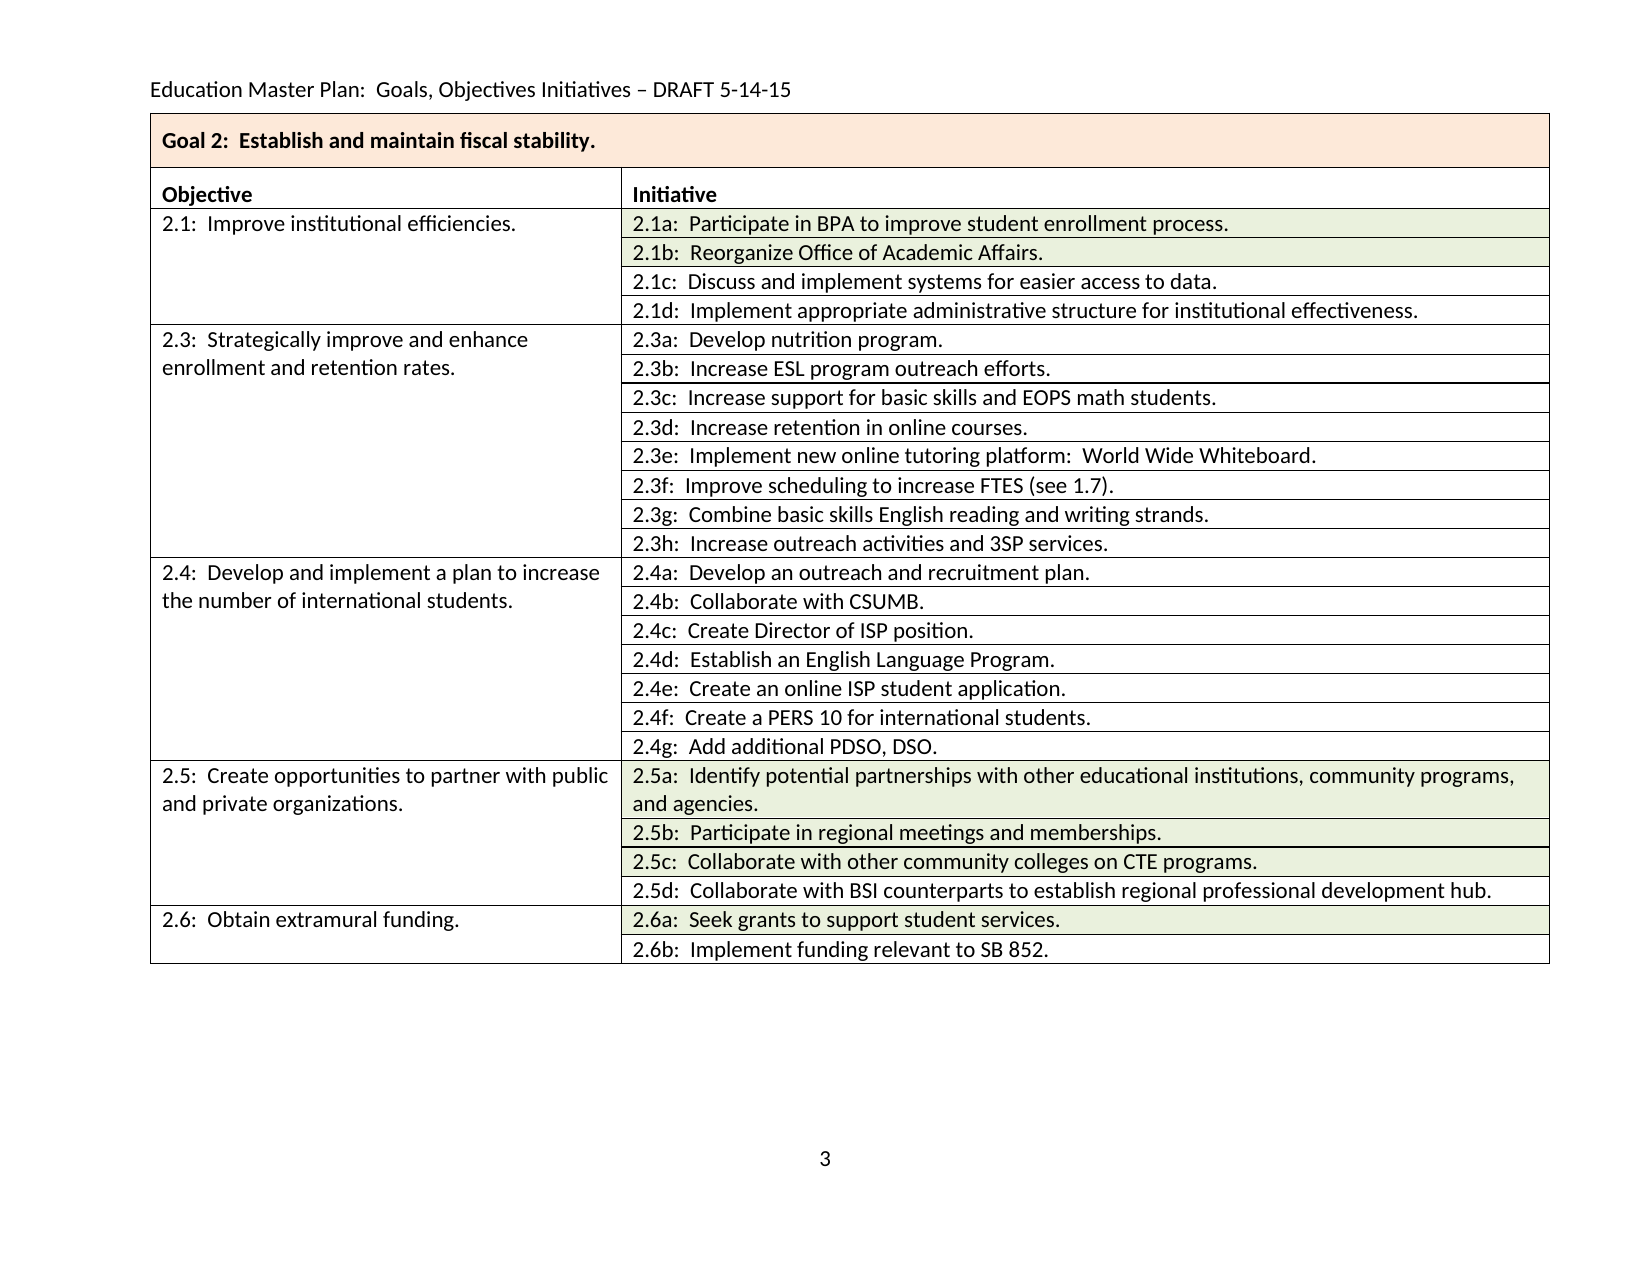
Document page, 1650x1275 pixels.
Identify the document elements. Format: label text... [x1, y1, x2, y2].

table_cell 2.3a: Develop nutrition program. [622, 325, 1549, 353]
table_cell 2.4d: Establish an English Language Program. [622, 645, 1549, 673]
table_cell 2.3g: Combine basic skills English reading and writing strands. [622, 500, 1549, 528]
table_cell 2.6b: Implement funding relevant to SB 852. [622, 935, 1549, 963]
table_cell 2.5: Create opportunities to partner with public and private organizations. [151, 761, 621, 904]
table_cell 2.6a: Seek grants to support student services. [622, 906, 1549, 934]
table_cell 2.5c: Collaborate with other community colleges on CTE programs. [622, 848, 1549, 876]
table_cell 2.4a: Develop an outreach and recruitment plan. [622, 558, 1549, 586]
table_cell 2.1c: Discuss and implement systems for easier access to data. [622, 267, 1549, 295]
table_cell 2.1b: Reorganize Office of Academic Affairs. [622, 238, 1549, 266]
table_cell 2.5d: Collaborate with BSI counterparts to establish regional professional development hub. [622, 877, 1549, 904]
table_cell 2.1a: Participate in BPA to improve student enrollment process. [622, 209, 1549, 237]
table_cell 2.3b: Increase ESL program outreach efforts. [622, 355, 1549, 382]
table_cell 2.6: Obtain extramural funding. [151, 906, 621, 963]
table_cell 2.1: Improve institutional efficiencies. [151, 209, 621, 324]
table_cell 2.3: Strategically improve and enhance enrollment and retention rates. [151, 325, 621, 557]
table_cell 2.4b: Collaborate with CSUMB. [622, 587, 1549, 615]
table_cell 2.3e: Implement new online tutoring platform: World Wide Whiteboard. [622, 442, 1549, 470]
table_header Goal 2: Establish and maintain fiscal stability. [151, 114, 1549, 167]
table_cell 2.3c: Increase support for basic skills and EOPS math students. [622, 384, 1549, 412]
table_cell 2.4c: Create Director of ISP position. [622, 616, 1549, 644]
table_cell 2.4f: Create a PERS 10 for international students. [622, 703, 1549, 731]
table_cell 2.3f: Improve scheduling to increase FTES (see 1.7). [622, 471, 1549, 499]
table_cell 2.4e: Create an online ISP student application. [622, 674, 1549, 702]
table_cell Initiative [622, 168, 1549, 208]
table_cell 2.5a: Identify potential partnerships with other educational institutions, community programs, and agencies. [622, 761, 1549, 817]
table_cell Objective [151, 168, 621, 208]
table_cell 2.3h: Increase outreach activities and 3SP services. [622, 529, 1549, 557]
table_cell 2.1d: Implement appropriate administrative structure for institutional effectiveness. [622, 296, 1549, 324]
table_cell 2.5b: Participate in regional meetings and memberships. [622, 819, 1549, 846]
table_cell 2.3d: Increase retention in online courses. [622, 413, 1549, 441]
table_cell 2.4: Develop and implement a plan to increase the number of international students. [151, 558, 621, 760]
table_cell 2.4g: Add additional PDSO, DSO. [622, 732, 1549, 760]
